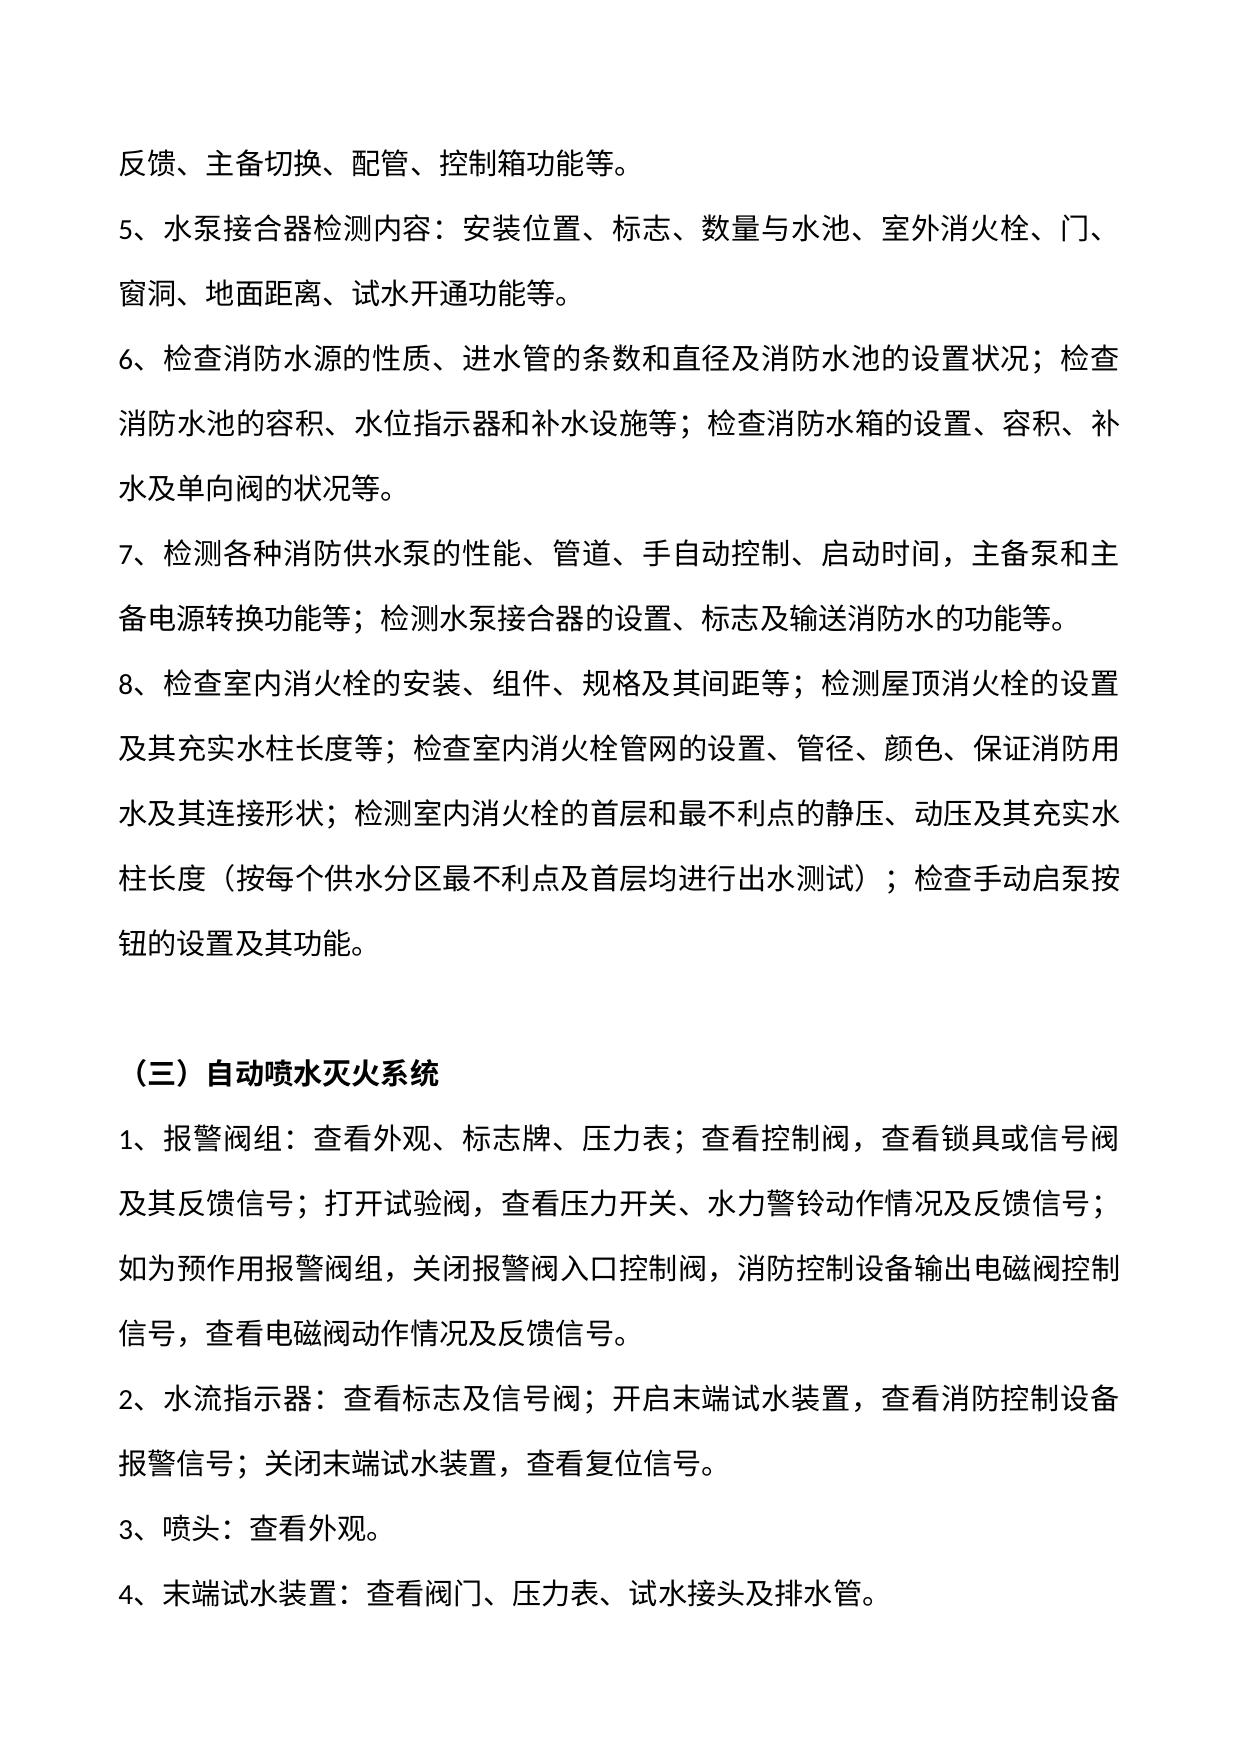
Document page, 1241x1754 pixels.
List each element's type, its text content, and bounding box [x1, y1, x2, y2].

text 1、报警阀组：查看外观、标志牌、压力表；查看控制阀，查看锁具或信号阀及其反馈信号；打开试验阀，查看压力开关、水力警铃动作情况及反馈信号；如为预作用报警阀组，关闭报警阀入口控制阀，消防控制设备输出电磁阀控制信号，查看电磁阀动作情况及反馈信号。 [118, 1104, 1122, 1364]
text 7、检测各种消防供水泵的性能、管道、手自动控制、启动时间，主备泵和主备电源转换功能等；检测水泵接合器的设置、标志及输送消防水的功能等。 [118, 519, 1122, 649]
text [118, 129, 1122, 194]
text 4、末端试水装置：查看阀门、压力表、试水接头及排水管。 [118, 1559, 1122, 1624]
text 8、检查室内消火栓的安装、组件、规格及其间距等；检测屋顶消火栓的设置及其充实水柱长度等；检查室内消火栓管网的设置、管径、颜色、保证消防用水及其连接形状；检测室内消火栓的首层和最不利点的静压、动压及其充实水柱长度（按每个供水分区最不利点及首层均进行出水测试）；检查手动启泵按钮的设置及其功能。 [118, 649, 1122, 974]
text 2、水流指示器：查看标志及信号阀；开启末端试水装置，查看消防控制设备报警信号；关闭末端试水装置，查看复位信号。 [118, 1364, 1122, 1494]
text 3、喷头：查看外观。 [118, 1494, 1122, 1559]
text 6、检查消防水源的性质、进水管的条数和直径及消防水池的设置状况；检查消防水池的容积、水位指示器和补水设施等；检查消防水箱的设置、容积、补水及单向阀的状况等。 [118, 324, 1122, 519]
text （三）自动喷水灭火系统 [118, 1039, 1122, 1104]
text 5、水泵接合器检测内容：安装位置、标志、数量与水池、室外消火栓、门、窗洞、地面距离、试水开通功能等。 [118, 194, 1122, 324]
